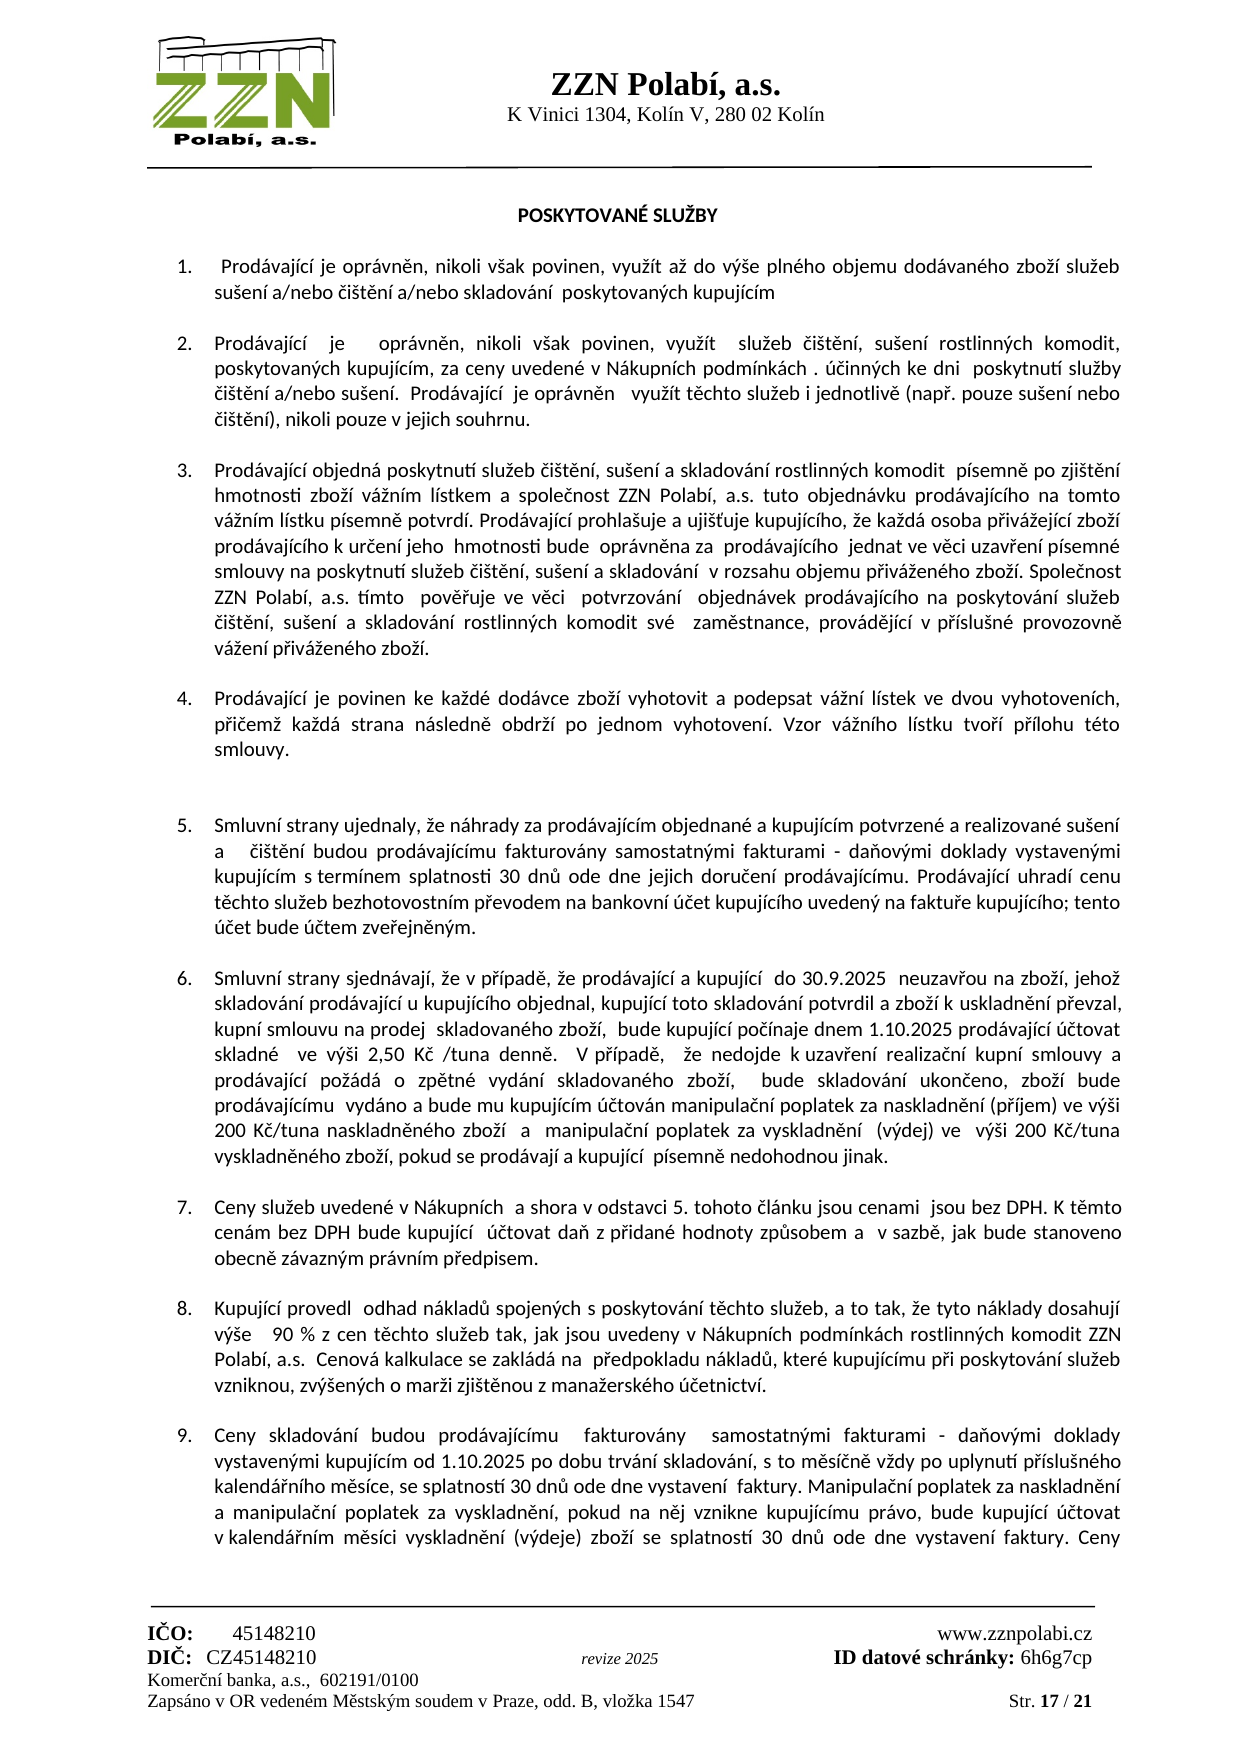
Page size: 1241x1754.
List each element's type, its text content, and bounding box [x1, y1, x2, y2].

list Prodávající objedná poskytnutí služeb čištění, sušení a skladování rostlinných komodit písemně po zjištění hmotnosti zboží vážním lístkem a společnost ZZN Polabí, a.s. tuto objednávku prodávajícího na tomto vážním lístku písemně potvrdí. Prodávající prohlašuje a ujišťuje kupujícího, že každá osoba přivážející zboží prodávajícího k určení jeho hmotnosti bude oprávněna za prodávajícího jednat ve věci uzavření písemné smlouvy na poskytnutí služeb čištění, sušení a skladování v rozsahu objemu přiváženého zboží. Společnost ZZN Polabí, a.s. tímto pověřuje ve věci potvrzování objednávek prodávajícího na poskytování služeb čištění, sušení a skladování rostlinných komodit své zaměstnance, provádějící v příslušné provozovně vážení přiváženého zboží. [177, 457, 1122, 660]
picture [147, 36, 342, 147]
list Prodávající je povinen ke každé dodávce zboží vyhotovit a podepsat vážní lístek ve dvou vyhotoveních, přičemž každá strana následně obdrží po jednom vyhotovení. Vzor vážního lístku tvoří přílohu této smlouvy. [177, 686, 1122, 762]
list Prodávající je oprávněn, nikoli však povinen, využít služeb čištění, sušení rostlinných komodit, poskytovaných kupujícím, za ceny uvedené v Nákupních podmínkách . účinných ke dni poskytnutí služby čištění a/nebo sušení. Prodávající je oprávněn využít těchto služeb i jednotlivě (např. pouze sušení nebo čištění), nikoli pouze v jejich souhrnu. [177, 330, 1122, 431]
list Smluvní strany sjednávají, že v případě, že prodávající a kupující do 30.9.2025 neuzavřou na zboží, jehož skladování prodávající u kupujícího objednal, kupující toto skladování potvrdil a zboží k uskladnění převzal, kupní smlouvu na prodej skladovaného zboží, bude kupující počínaje dnem 1.10.2025 prodávající účtovat skladné ve výši 2,50 Kč /tuna denně. V případě, že nedojde k uzavření realizační kupní smlouvy a prodávající požádá o zpětné vydání skladovaného zboží, bude skladování ukončeno, zboží bude prodávajícímu vydáno a bude mu kupujícím účtován manipulační poplatek za naskladnění (příjem) ve výši 200 Kč/tuna naskladněného zboží a manipulační poplatek za vyskladnění (výdej) ve výši 200 Kč/tuna vyskladněného zboží, pokud se prodávají a kupující písemně nedohodnou jinak. [177, 965, 1122, 1168]
list Prodávající je oprávněn, nikoli však povinen, využít až do výše plného objemu dodávaného zboží služeb sušení a/nebo čištění a/nebo skladování poskytovaných kupujícím [177, 253, 1122, 304]
list Smluvní strany ujednaly, že náhrady za prodávajícím objednané a kupujícím potvrzené a realizované sušení a čištění budou prodávajícímu fakturovány samostatnými fakturami - daňovými doklady vystavenými kupujícím s termínem splatnosti 30 dnů ode dne jejich doručení prodávajícímu. Prodávající uhradí cenu těchto služeb bezhotovostním převodem na bankovní účet kupujícího uvedený na faktuře kupujícího; tento účet bude účtem zveřejněným. [177, 813, 1122, 940]
list Ceny služeb uvedené v Nákupních a shora v odstavci 5. tohoto článku jsou cenami jsou bez DPH. K těmto cenám bez DPH bude kupující účtovat daň z přidané hodnoty způsobem a v sazbě, jak bude stanoveno obecně závazným právním předpisem. [177, 1194, 1122, 1270]
list Kupující provedl odhad nákladů spojených s poskytování těchto služeb, a to tak, že tyto náklady dosahují výše 90 % z cen těchto služeb tak, jak jsou uvedeny v Nákupních podmínkách rostlinných komodit ZZN Polabí, a.s. Cenová kalkulace se zakládá na předpokladu nákladů, které kupujícímu při poskytování služeb vzniknou, zvýšených o marži zjištěnou z manažerského účetnictví. [177, 1296, 1122, 1397]
text POSKYTOVANÉ SLUŽBY [147, 203, 1122, 228]
